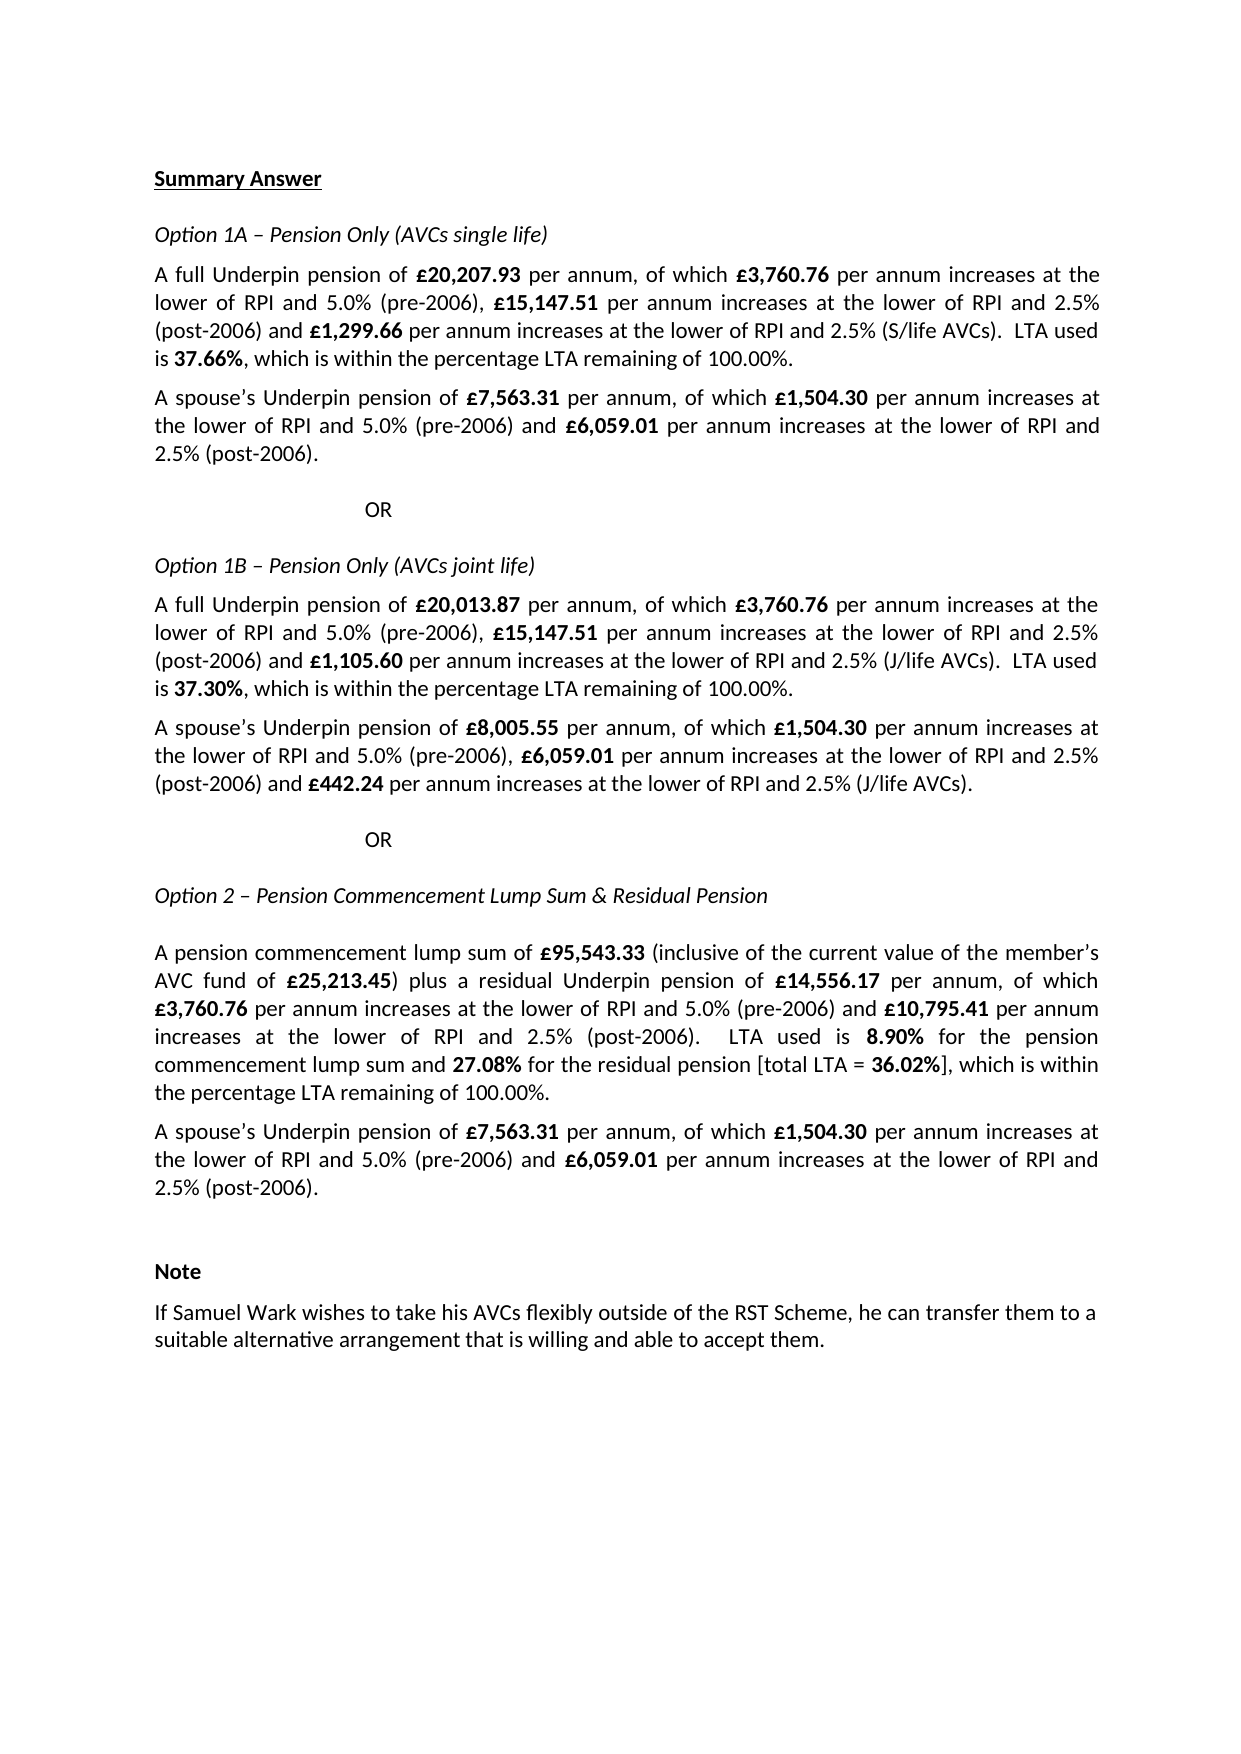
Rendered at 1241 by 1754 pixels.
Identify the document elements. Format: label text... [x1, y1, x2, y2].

text A spouse’s Underpin pension of £8,005.55 per annum, of which £1,504.30 per annum increases at the lower of RPI and 5.0% (pre-2006), £6,059.01 per annum increases at the lower of RPI and 2.5% (post-2006) and £442.24 per annum increases at the lower of RPI and 2.5% (J/life AVCs). [154, 713, 1099, 798]
subtitle Summary Answer [154, 164, 795, 193]
text A pension commencement lump sum of £95,543.33 (inclusive of the current value of the member’s AVC fund of £25,213.45) plus a residual Underpin pension of £14,556.17 per annum, of which £3,760.76 per annum increases at the lower of RPI and 5.0% (pre-2006) and £10,795.41 per annum increases at the lower of RPI and 2.5% (post-2006). LTA used is 8.90% for the pension commencement lump sum and 27.08% for the residual pension [total LTA = 36.02%], which is within the percentage LTA remaining of 100.00%. [154, 938, 1099, 1106]
text Option 1A – Pension Only (AVCs single life) [154, 221, 1101, 249]
text OR [304, 495, 1101, 523]
text A spouse’s Underpin pension of £7,563.31 per annum, of which £1,504.30 per annum increases at the lower of RPI and 5.0% (pre-2006) and £6,059.01 per annum increases at the lower of RPI and 2.5% (post-2006). [154, 1117, 1099, 1201]
text If Samuel Wark wishes to take his AVCs flexibly outside of the RST Scheme, he can transfer them to a suitable alternative arrangement that is willing and able to accept them. [154, 1298, 1099, 1354]
text OR [304, 826, 1015, 854]
text A full Underpin pension of £20,207.93 per annum, of which £3,760.76 per annum increases at the lower of RPI and 5.0% (pre-2006), £15,147.51 per annum increases at the lower of RPI and 2.5% (post-2006) and £1,299.66 per annum increases at the lower of RPI and 2.5% (S/life AVCs). LTA used is 37.66%, which is within the percentage LTA remaining of 100.00%. [154, 260, 1101, 372]
text Option 2 – Pension Commencement Lump Sum & Residual Pension [154, 882, 1015, 910]
text A full Underpin pension of £20,013.87 per annum, of which £3,760.76 per annum increases at the lower of RPI and 5.0% (pre-2006), £15,147.51 per annum increases at the lower of RPI and 2.5% (post-2006) and £1,105.60 per annum increases at the lower of RPI and 2.5% (J/life AVCs). LTA used is 37.30%, which is within the percentage LTA remaining of 100.00%. [154, 590, 1099, 702]
text Option 1B – Pension Only (AVCs joint life) [154, 551, 1099, 579]
text A spouse’s Underpin pension of £7,563.31 per annum, of which £1,504.30 per annum increases at the lower of RPI and 5.0% (pre-2006) and £6,059.01 per annum increases at the lower of RPI and 2.5% (post-2006). [154, 383, 1101, 467]
text Note [154, 1257, 1075, 1285]
